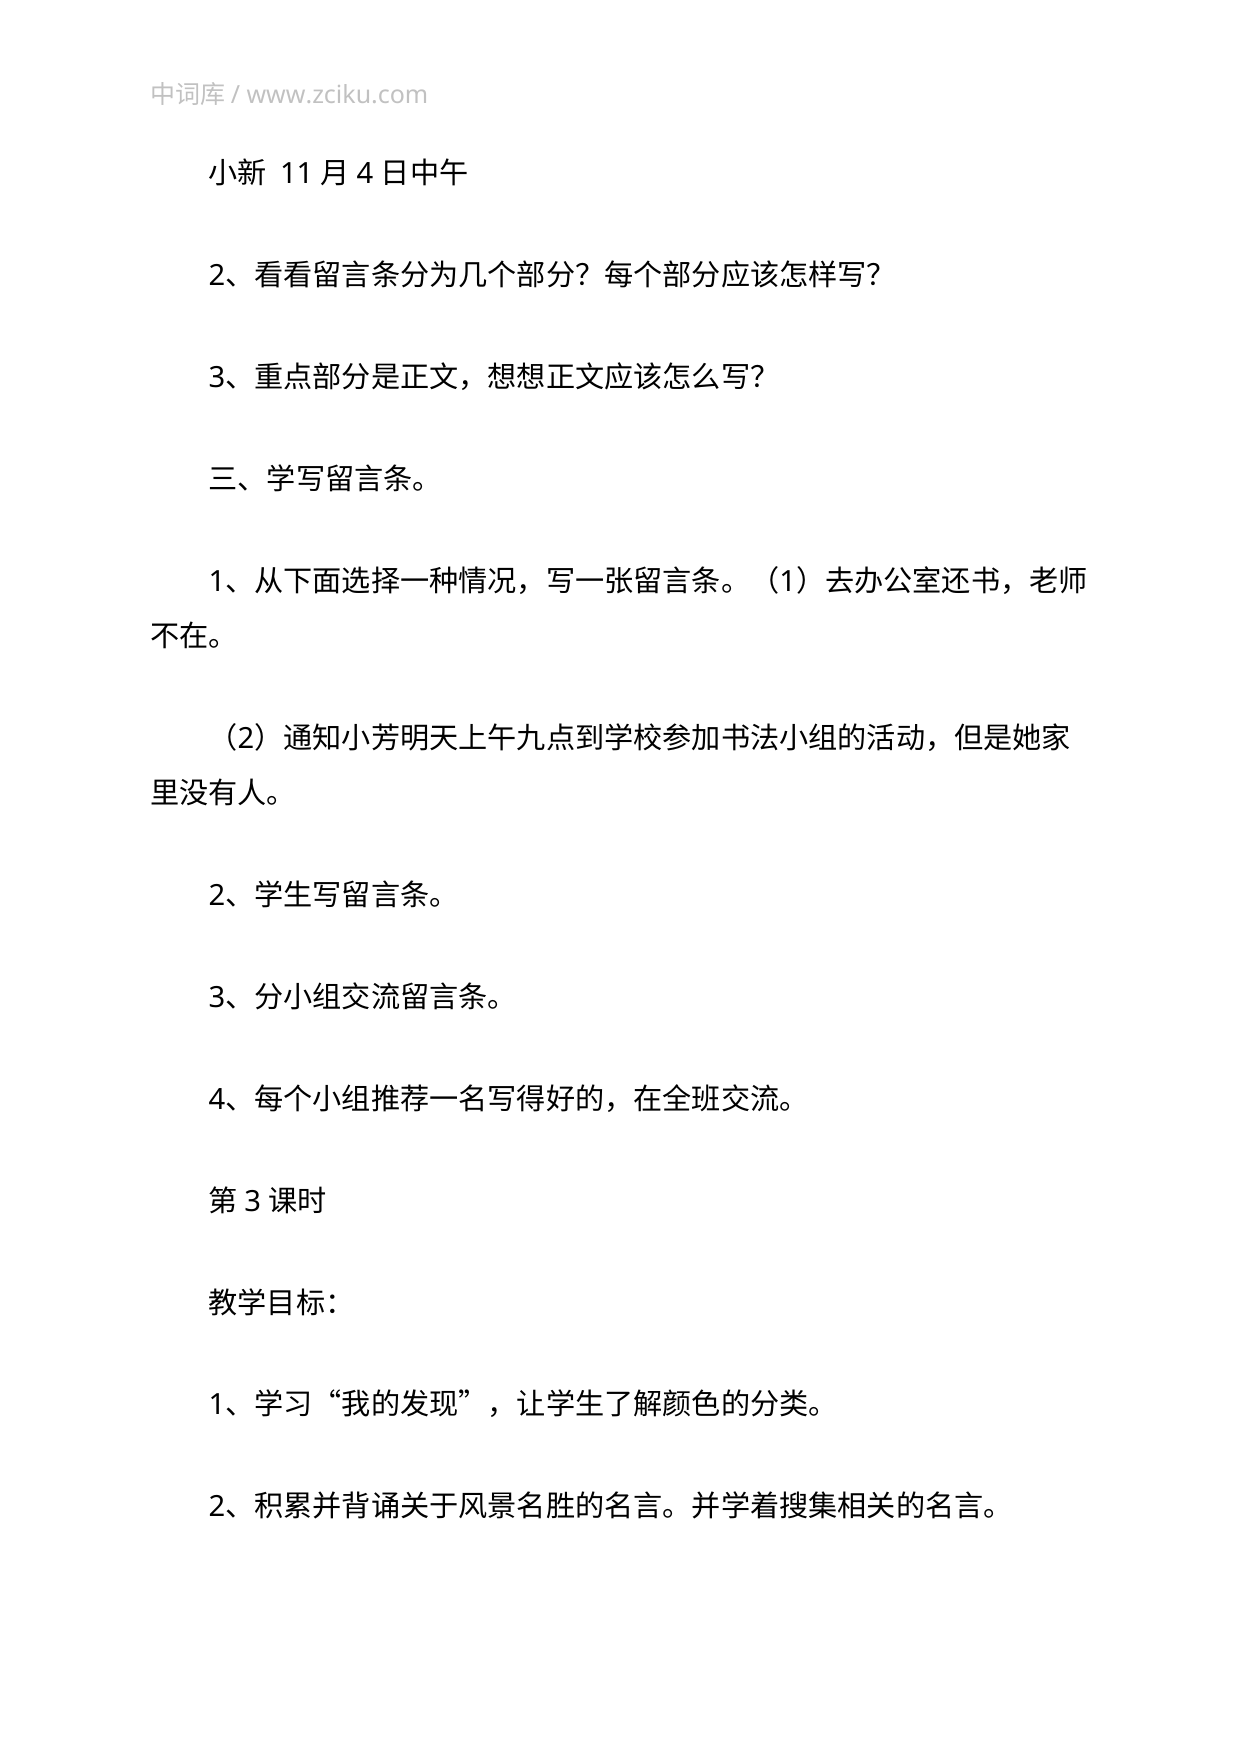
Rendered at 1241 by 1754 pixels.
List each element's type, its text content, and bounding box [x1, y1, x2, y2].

text 3、分小组交流留言条。 [150, 973, 1090, 1016]
text 2、积累并背诵关于风景名胜的名言。并学着搜集相关的名言。 [150, 1483, 1090, 1525]
text 三、学写留言条。 [150, 456, 1090, 498]
text 2、看看留言条分为几个部分？每个部分应该怎样写？ [150, 252, 1090, 294]
text 3、重点部分是正文，想想正文应该怎么写？ [150, 354, 1090, 396]
text 2、学生写留言条。 [150, 871, 1090, 914]
text 1、从下面选择一种情况，写一张留言条。（1）去办公室还书，老师不在。 [150, 558, 1090, 655]
text 4、每个小组推荐一名写得好的，在全班交流。 [150, 1075, 1090, 1118]
text 教学目标： [150, 1279, 1090, 1321]
text 小新 11 月 4 日中午 [150, 150, 1090, 192]
text 第 3 课时 [150, 1177, 1090, 1219]
text 1、学习“我的发现”，让学生了解颜色的分类。 [150, 1381, 1090, 1423]
text （2）通知小芳明天上午九点到学校参加书法小组的活动，但是她家里没有人。 [150, 714, 1090, 812]
